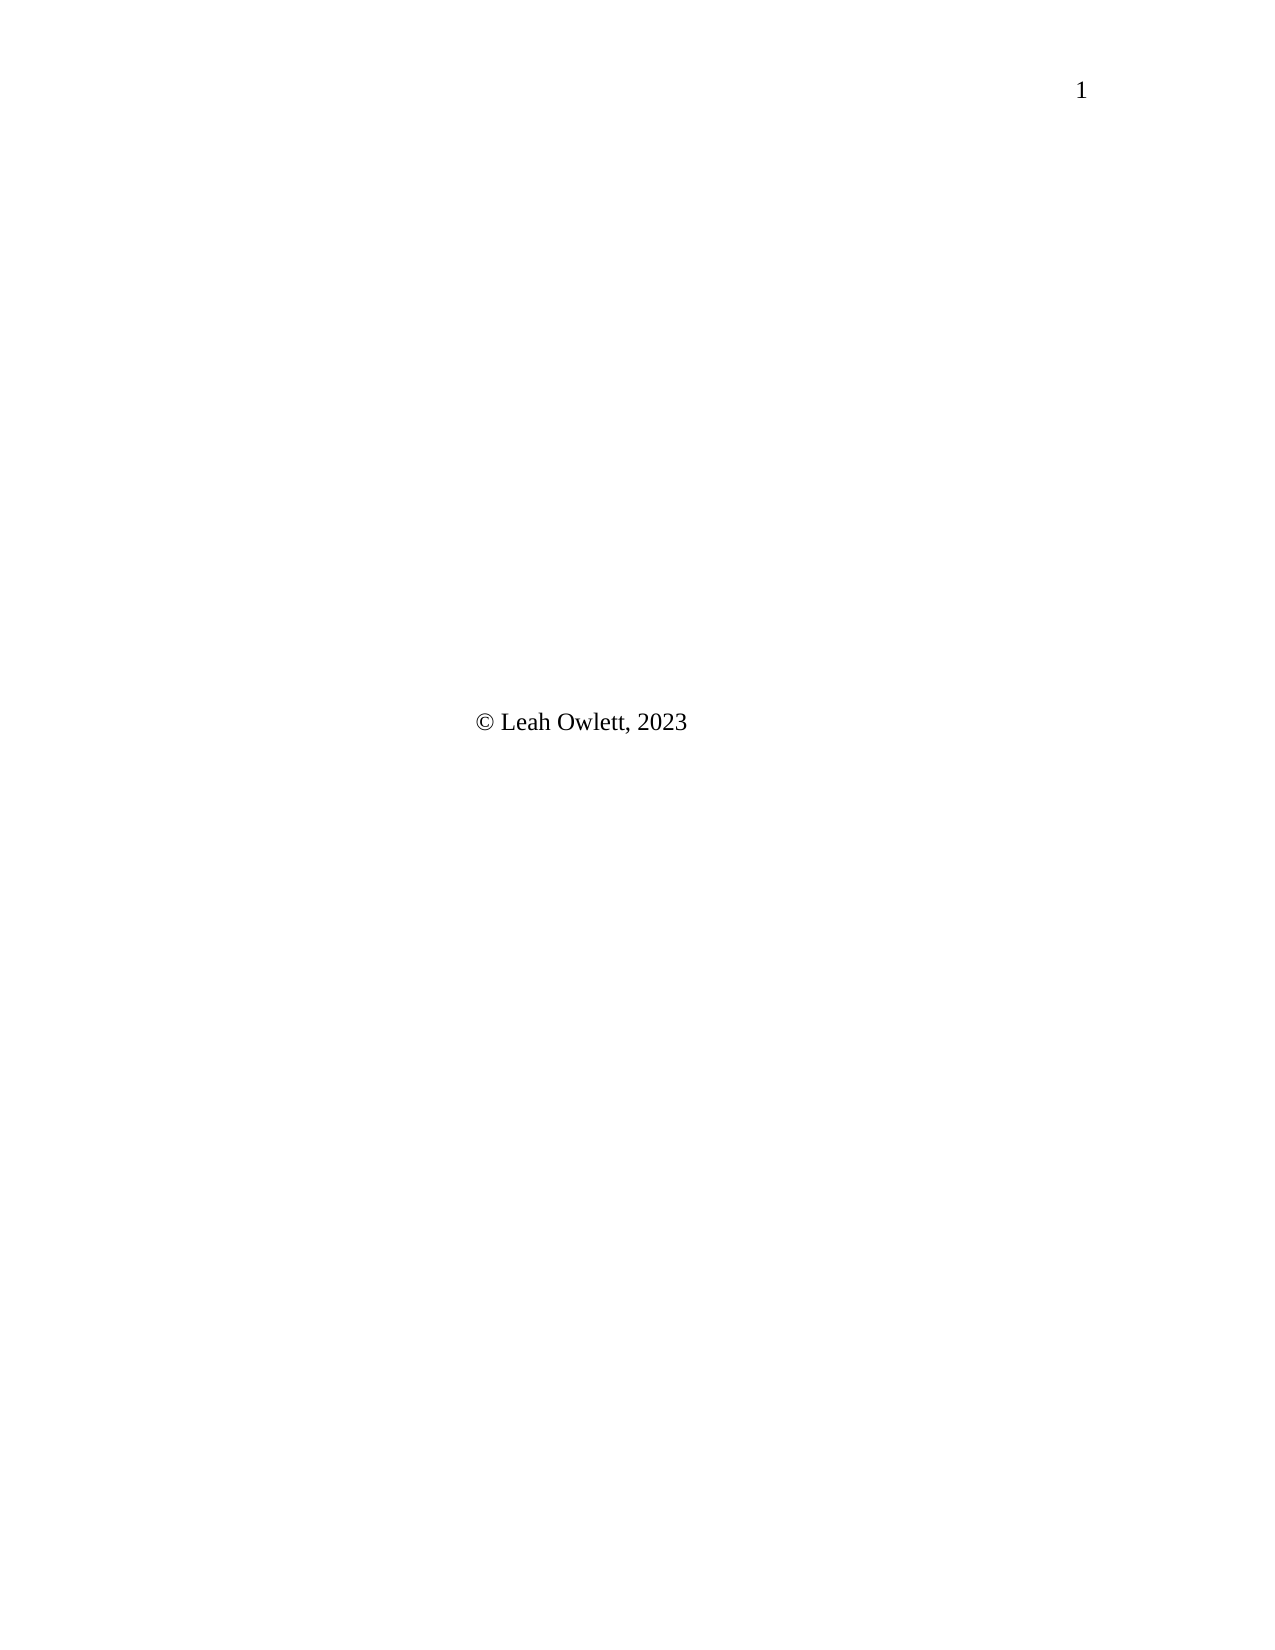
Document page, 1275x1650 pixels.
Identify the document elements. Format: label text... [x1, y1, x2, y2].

text © Leah Owlett, 2023 [75, 707, 1087, 736]
